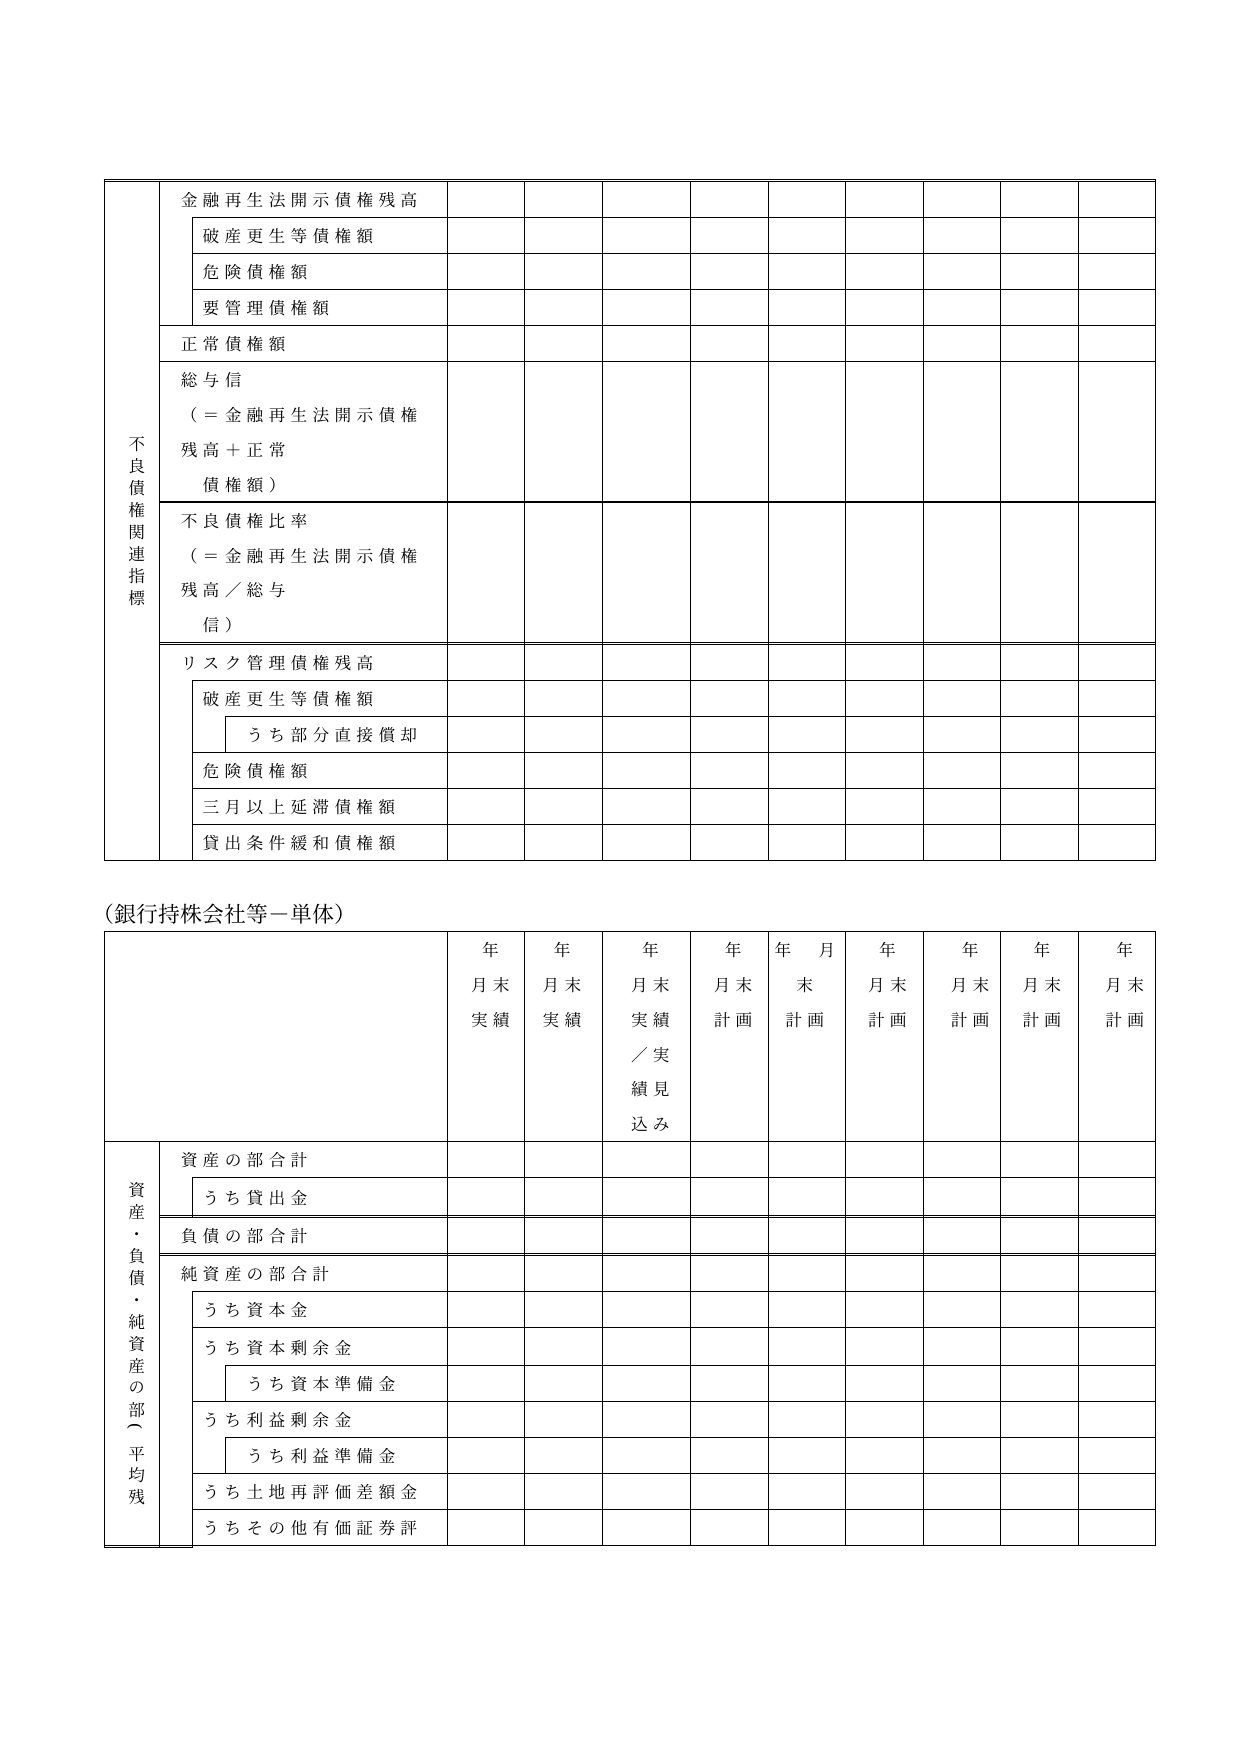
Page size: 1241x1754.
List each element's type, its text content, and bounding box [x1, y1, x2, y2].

table_cell [1079, 1438, 1155, 1473]
table_cell 不良債権比率 （＝金融再生法開示債権残高／総与 信） [160, 503, 447, 642]
table_cell [448, 1178, 524, 1215]
table_cell [160, 680, 192, 860]
table_cell [1001, 1438, 1078, 1473]
table_cell [603, 1218, 690, 1253]
table_cell [525, 1510, 602, 1545]
table_cell [1079, 789, 1155, 824]
table_cell [769, 1366, 845, 1401]
table_header 年 月末 計画 [1001, 932, 1078, 1141]
table_cell [691, 825, 768, 860]
table_cell [1079, 1474, 1155, 1509]
table_cell [691, 1178, 768, 1215]
table_cell [1001, 1142, 1078, 1177]
table_cell [846, 789, 923, 824]
table_cell [1079, 503, 1155, 642]
table_cell [846, 825, 923, 860]
table_cell うち資本金 [193, 1292, 447, 1327]
table_cell [924, 503, 1000, 642]
table_cell [691, 717, 768, 752]
table_cell [769, 1438, 845, 1473]
table_cell [846, 1510, 923, 1545]
table_cell [603, 290, 690, 325]
table_cell [603, 645, 690, 680]
table_header 不良債権関連指標 [105, 182, 159, 860]
table_cell [603, 1438, 690, 1473]
table_cell うちその他有価証券評価差額金 [193, 1510, 447, 1545]
table_cell [603, 681, 690, 716]
table_cell [525, 645, 602, 680]
table_cell [691, 1474, 768, 1509]
table_cell [691, 1438, 768, 1473]
table_cell 三月以上延滞債権額 [193, 789, 447, 824]
table_cell 正常債権額 [160, 326, 447, 361]
table_cell [1001, 1402, 1078, 1437]
table_cell [603, 1292, 690, 1327]
table_cell [1001, 825, 1078, 860]
table_cell [448, 1292, 524, 1327]
table_cell うち部分直接償却 [226, 717, 447, 752]
table_cell [525, 1474, 602, 1509]
table_cell [448, 1142, 524, 1177]
table_cell うち利益剰余金 [193, 1402, 447, 1437]
table_cell [1001, 789, 1078, 824]
table_cell [691, 1142, 768, 1177]
table_cell [525, 1178, 602, 1215]
table_header 年 月末 実績 [525, 932, 602, 1141]
table_cell [160, 1177, 192, 1215]
table_cell 危険債権額 [193, 753, 447, 788]
table_cell うち利益準備金 [226, 1438, 447, 1473]
table_cell [924, 290, 1000, 325]
table_cell [769, 218, 845, 253]
table_cell [1001, 1178, 1078, 1215]
table_cell [603, 1366, 690, 1401]
table_cell [525, 1366, 602, 1401]
table_cell [525, 1402, 602, 1437]
table_cell 資産・負債・純資産の部(平均残高） [105, 1142, 159, 1545]
table_cell [603, 1510, 690, 1545]
table_cell リスク管理債権残高 [160, 645, 447, 680]
table_cell [1079, 717, 1155, 752]
table_cell [846, 681, 923, 716]
table_cell [769, 503, 845, 642]
table_cell [1079, 218, 1155, 253]
table_cell [769, 1256, 845, 1291]
table_cell [525, 1292, 602, 1327]
table_header 年 月末 計画 [691, 932, 768, 1141]
table_cell [448, 1218, 524, 1253]
table_cell [769, 681, 845, 716]
table_header 年 月末 実績／実 績見込み [603, 932, 690, 1141]
table_cell [769, 825, 845, 860]
table_cell [691, 1366, 768, 1401]
table_cell [691, 789, 768, 824]
table_cell 総与信 （＝金融再生法開示債権残高＋正常 債権額） [160, 362, 447, 501]
table_cell うち土地再評価差額金 [193, 1474, 447, 1509]
table_cell [448, 326, 524, 361]
table_cell [448, 1438, 524, 1473]
table_header [769, 182, 845, 217]
table_cell [769, 789, 845, 824]
table_cell [525, 753, 602, 788]
table_cell [691, 362, 768, 501]
table_header 年 月末 計画 [769, 932, 845, 1141]
table_cell [846, 290, 923, 325]
table_cell 破産更生等債権額 [193, 681, 447, 716]
table_cell [769, 362, 845, 501]
table_cell [691, 326, 768, 361]
table_cell [769, 254, 845, 289]
table_cell [1079, 753, 1155, 788]
table_cell [448, 1328, 524, 1365]
table_cell [1079, 1218, 1155, 1253]
table_cell [1001, 326, 1078, 361]
table_cell [1001, 218, 1078, 253]
table_cell [691, 218, 768, 253]
table_cell [924, 1178, 1000, 1215]
table_cell [924, 1438, 1000, 1473]
table_cell [525, 717, 602, 752]
table_cell [603, 362, 690, 501]
table_cell [1079, 645, 1155, 680]
table_cell [603, 503, 690, 642]
table_cell [525, 1142, 602, 1177]
table_cell [1001, 1328, 1078, 1365]
table_cell [846, 1256, 923, 1291]
table_cell [924, 1366, 1000, 1401]
table_cell [924, 1256, 1000, 1291]
table_cell 負債の部合計 [160, 1218, 447, 1253]
table_cell うち資本剰余金 [193, 1328, 447, 1365]
table_cell 要管理債権額 [193, 290, 447, 325]
table_cell [1001, 1256, 1078, 1291]
table_cell [525, 362, 602, 501]
table_cell [525, 1438, 602, 1473]
table_cell [448, 503, 524, 642]
table_cell [448, 362, 524, 501]
table_cell [1001, 1510, 1078, 1545]
table_header [1001, 182, 1078, 217]
table_cell [1001, 753, 1078, 788]
table_header [1079, 182, 1155, 217]
table_cell うち貸出金 [193, 1178, 447, 1215]
table_header [603, 182, 690, 217]
text （銀行持株会社等－単体） [93, 896, 1148, 931]
table_cell [769, 1142, 845, 1177]
table_cell [1001, 681, 1078, 716]
table_cell [525, 326, 602, 361]
table_cell [769, 1218, 845, 1253]
table_cell [924, 1142, 1000, 1177]
table_header [691, 182, 768, 217]
table_cell [1001, 1474, 1078, 1509]
table_cell [691, 1218, 768, 1253]
table_cell [1001, 254, 1078, 289]
table_cell [525, 1218, 602, 1253]
table_cell [448, 1366, 524, 1401]
table_cell [846, 1218, 923, 1253]
table_cell [1001, 717, 1078, 752]
table_cell [769, 1292, 845, 1327]
table_cell [924, 1474, 1000, 1509]
table_cell [603, 1142, 690, 1177]
table_cell [603, 753, 690, 788]
table_cell [525, 789, 602, 824]
table_cell [846, 1292, 923, 1327]
table_cell [846, 1438, 923, 1473]
table_cell [525, 1256, 602, 1291]
table_cell [691, 1328, 768, 1365]
table_cell [525, 290, 602, 325]
table_cell [924, 1328, 1000, 1365]
table_cell [193, 1365, 225, 1401]
table_cell [1079, 1256, 1155, 1291]
table_cell [160, 1291, 192, 1545]
table_cell [448, 681, 524, 716]
table_cell [924, 218, 1000, 253]
table_cell [846, 1142, 923, 1177]
table_cell [1001, 1218, 1078, 1253]
table_cell [924, 362, 1000, 501]
table_cell [603, 1402, 690, 1437]
table_cell [924, 1292, 1000, 1327]
table_cell [448, 717, 524, 752]
table_cell [846, 1402, 923, 1437]
table_cell [846, 218, 923, 253]
table_cell [691, 290, 768, 325]
table_header 年 月末 計画 [1079, 932, 1155, 1141]
table_cell [603, 717, 690, 752]
table_header [448, 182, 524, 217]
table_cell [691, 1402, 768, 1437]
table_cell [1079, 254, 1155, 289]
table_header 金融再生法開示債権残高 [160, 182, 447, 217]
table_cell [691, 254, 768, 289]
table_cell [525, 503, 602, 642]
table_cell [448, 1474, 524, 1509]
table_header 年 月末 計画 [924, 932, 1000, 1141]
table_header 年 月末 実績 [448, 932, 524, 1141]
table_cell [1079, 1402, 1155, 1437]
table_cell [1001, 503, 1078, 642]
table_cell [691, 681, 768, 716]
table_cell [448, 789, 524, 824]
table_cell [691, 1510, 768, 1545]
table_cell [769, 1178, 845, 1215]
table_cell [603, 789, 690, 824]
table_cell [525, 254, 602, 289]
table_cell [448, 645, 524, 680]
table_cell [691, 753, 768, 788]
table_cell [846, 254, 923, 289]
table_cell [603, 254, 690, 289]
table_cell [1079, 290, 1155, 325]
table_cell [603, 1256, 690, 1291]
table_cell [769, 1328, 845, 1365]
table_cell [1079, 825, 1155, 860]
table_cell [1001, 290, 1078, 325]
table_cell [603, 1474, 690, 1509]
table_cell [769, 326, 845, 361]
table_cell [1079, 1142, 1155, 1177]
table_cell [924, 681, 1000, 716]
table_cell [769, 645, 845, 680]
table_cell [846, 717, 923, 752]
table_header [924, 182, 1000, 217]
table_cell [160, 217, 192, 325]
table_cell [525, 825, 602, 860]
table_cell [924, 1402, 1000, 1437]
table_cell [846, 503, 923, 642]
table_cell [846, 753, 923, 788]
table_cell [691, 503, 768, 642]
table_cell [846, 362, 923, 501]
table_cell [924, 326, 1000, 361]
table_cell [448, 825, 524, 860]
table_cell 破産更生等債権額 [193, 218, 447, 253]
table_cell [924, 1218, 1000, 1253]
table_cell [603, 218, 690, 253]
table_cell [1079, 1292, 1155, 1327]
table_cell [193, 1437, 225, 1473]
table_cell [846, 1366, 923, 1401]
table_cell [924, 254, 1000, 289]
table_cell [603, 1178, 690, 1215]
table_cell 純資産の部合計 [160, 1256, 447, 1291]
table_cell [448, 254, 524, 289]
table_cell [1079, 1328, 1155, 1365]
table_cell [769, 1510, 845, 1545]
table_cell [924, 1510, 1000, 1545]
table_cell [1001, 645, 1078, 680]
table_cell [1079, 1178, 1155, 1215]
table_cell [846, 326, 923, 361]
table_cell [603, 1328, 690, 1365]
table_cell [1001, 362, 1078, 501]
table_cell [193, 716, 225, 752]
table_header [846, 182, 923, 217]
table_cell [769, 1474, 845, 1509]
table_cell [1001, 1366, 1078, 1401]
table_cell [846, 1178, 923, 1215]
table_cell [769, 717, 845, 752]
table_cell [1079, 1366, 1155, 1401]
table_cell うち資本準備金 [226, 1366, 447, 1401]
table_cell [1079, 1510, 1155, 1545]
table_cell [525, 1328, 602, 1365]
table_cell [691, 1292, 768, 1327]
table_cell [525, 681, 602, 716]
table_cell [769, 1402, 845, 1437]
table_cell [448, 290, 524, 325]
table_cell [924, 789, 1000, 824]
table_cell [691, 645, 768, 680]
table_cell [448, 753, 524, 788]
table_cell [924, 825, 1000, 860]
table_cell [769, 753, 845, 788]
table_cell [525, 218, 602, 253]
table_cell [448, 1256, 524, 1291]
table_cell 貸出条件緩和債権額 [193, 825, 447, 860]
table_cell [1079, 681, 1155, 716]
table_cell [448, 1402, 524, 1437]
table_cell [924, 753, 1000, 788]
table_header [525, 182, 602, 217]
table_cell [603, 825, 690, 860]
table_header [105, 932, 447, 1141]
table_cell 資産の部合計 [160, 1142, 447, 1177]
table_cell [603, 326, 690, 361]
table_cell [1079, 362, 1155, 501]
table_cell [1079, 326, 1155, 361]
table_cell [924, 645, 1000, 680]
table_cell [1001, 1292, 1078, 1327]
table_cell [846, 1328, 923, 1365]
table_cell [448, 218, 524, 253]
table_header 年 月末 計画 [846, 932, 923, 1141]
table_cell [924, 717, 1000, 752]
table_cell [448, 1510, 524, 1545]
table_cell [691, 1256, 768, 1291]
table_cell [769, 290, 845, 325]
table_cell [846, 645, 923, 680]
table_cell [846, 1474, 923, 1509]
table_cell 危険債権額 [193, 254, 447, 289]
